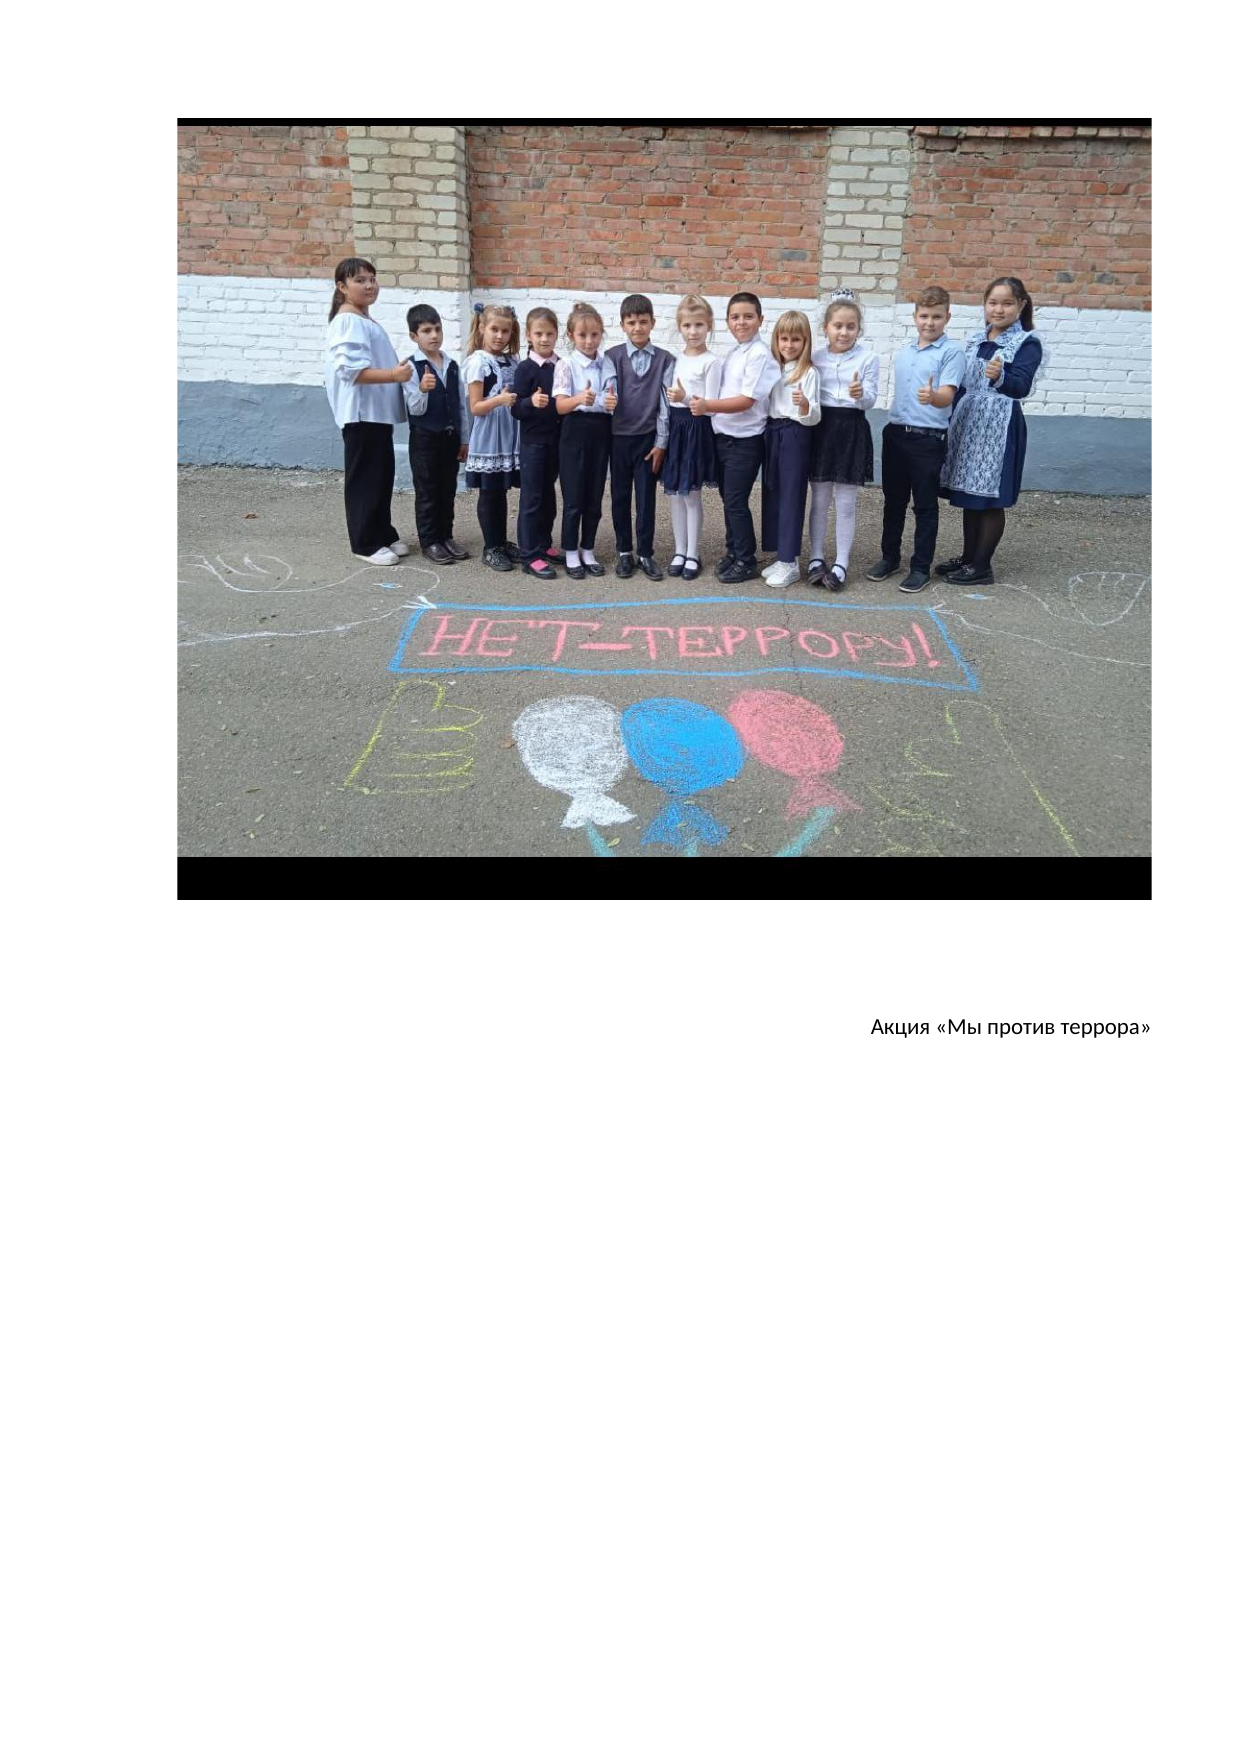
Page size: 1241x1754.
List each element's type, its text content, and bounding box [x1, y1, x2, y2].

picture [177, 118, 1152, 900]
text Акция «Мы против террора» [177, 1012, 1152, 1040]
